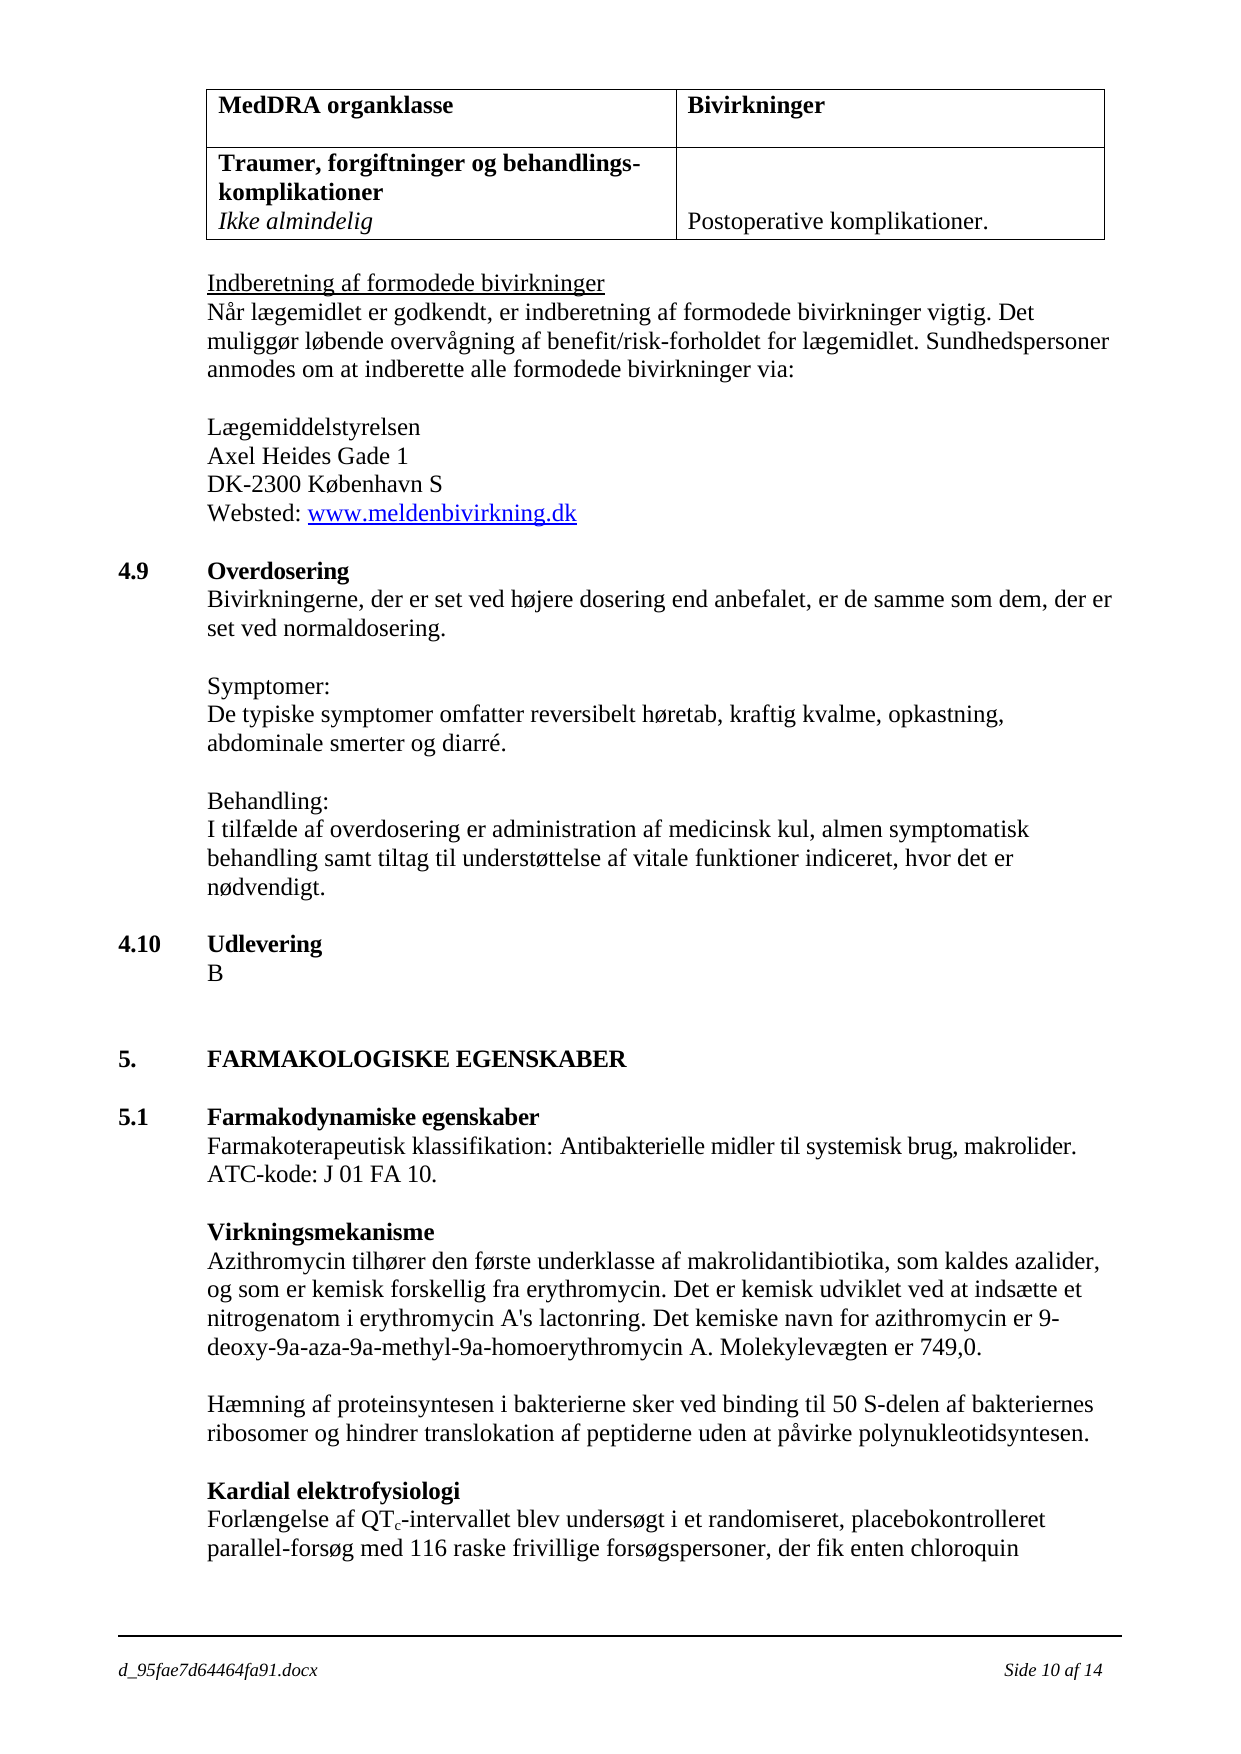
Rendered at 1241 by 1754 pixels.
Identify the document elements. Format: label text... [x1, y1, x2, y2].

text Farmakoterapeutisk klassifikation: Antibakterielle midler til systemisk brug, makrolider. ATC-kode: J 01 FA 10. [207, 1131, 1122, 1188]
text 5.1 Farmakodynamiske egenskaber [118, 1102, 1122, 1131]
text Når lægemidlet er godkendt, er indberetning af formodede bivirkninger vigtig. Det muliggør løbende overvågning af benefit/risk-forholdet for lægemidlet. Sundhedspersoner anmodes om at indberette alle formodede bivirkninger via: [207, 297, 1122, 383]
table_header Bivirkninger [677, 90, 1104, 147]
text Behandling: [207, 786, 1122, 814]
text B [207, 958, 1122, 987]
text Axel Heides Gade 1 [207, 441, 1122, 469]
text I tilfælde af overdosering er administration af medicinsk kul, almen symptomatisk behandling samt tiltag til understøttelse af vitale funktioner indiceret, hvor det er nødvendigt. [207, 814, 1122, 901]
table_header MedDRA organklasse [207, 90, 676, 147]
text Websted: www.meldenbivirkning.dk [207, 498, 1122, 527]
text 4.10 Udlevering [118, 929, 1122, 958]
text Symptomer: [207, 671, 1122, 699]
text DK-2300 København S [207, 469, 1122, 498]
text Hæmning af proteinsyntesen i bakterierne sker ved binding til 50 S-delen af bakteriernes ribosomer og hindrer translokation af peptiderne uden at påvirke polynukleotidsyntesen. [118, 1389, 1122, 1447]
text Indberetning af formodede bivirkninger [207, 268, 1122, 297]
text Lægemiddelstyrelsen [207, 412, 1122, 441]
text 4.9 Overdosering [118, 556, 1122, 584]
text 5. FARMAKOLOGISKE EGENSKABER [118, 1044, 1122, 1073]
text Kardial elektrofysiologi [207, 1476, 1122, 1504]
text Virkningsmekanisme [118, 1217, 1122, 1246]
table_cell Traumer, forgiftninger og behandlingskomplikationer Ikke almindelig [207, 148, 676, 238]
text Bivirkningerne, der er set ved højere dosering end anbefalet, er de samme som dem, der er set ved normaldosering. [207, 584, 1122, 642]
text De typiske symptomer omfatter reversibelt høretab, kraftig kvalme, opkastning, abdominale smerter og diarré. [207, 699, 1122, 757]
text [207, 1504, 1122, 1562]
text Azithromycin tilhører den første underklasse af makrolidantibiotika, som kaldes azalider, og som er kemisk forskellig fra erythromycin. Det er kemisk udviklet ved at indsætte et nitrogenatom i erythromycin A's lactonring. Det kemiske navn for azithromycin er 9-deoxy-9a-aza-9a-methyl-9a-homoerythromycin A. Molekylevægten er 749,0. [207, 1246, 1122, 1361]
table_cell Postoperative komplikationer. [677, 148, 1104, 238]
